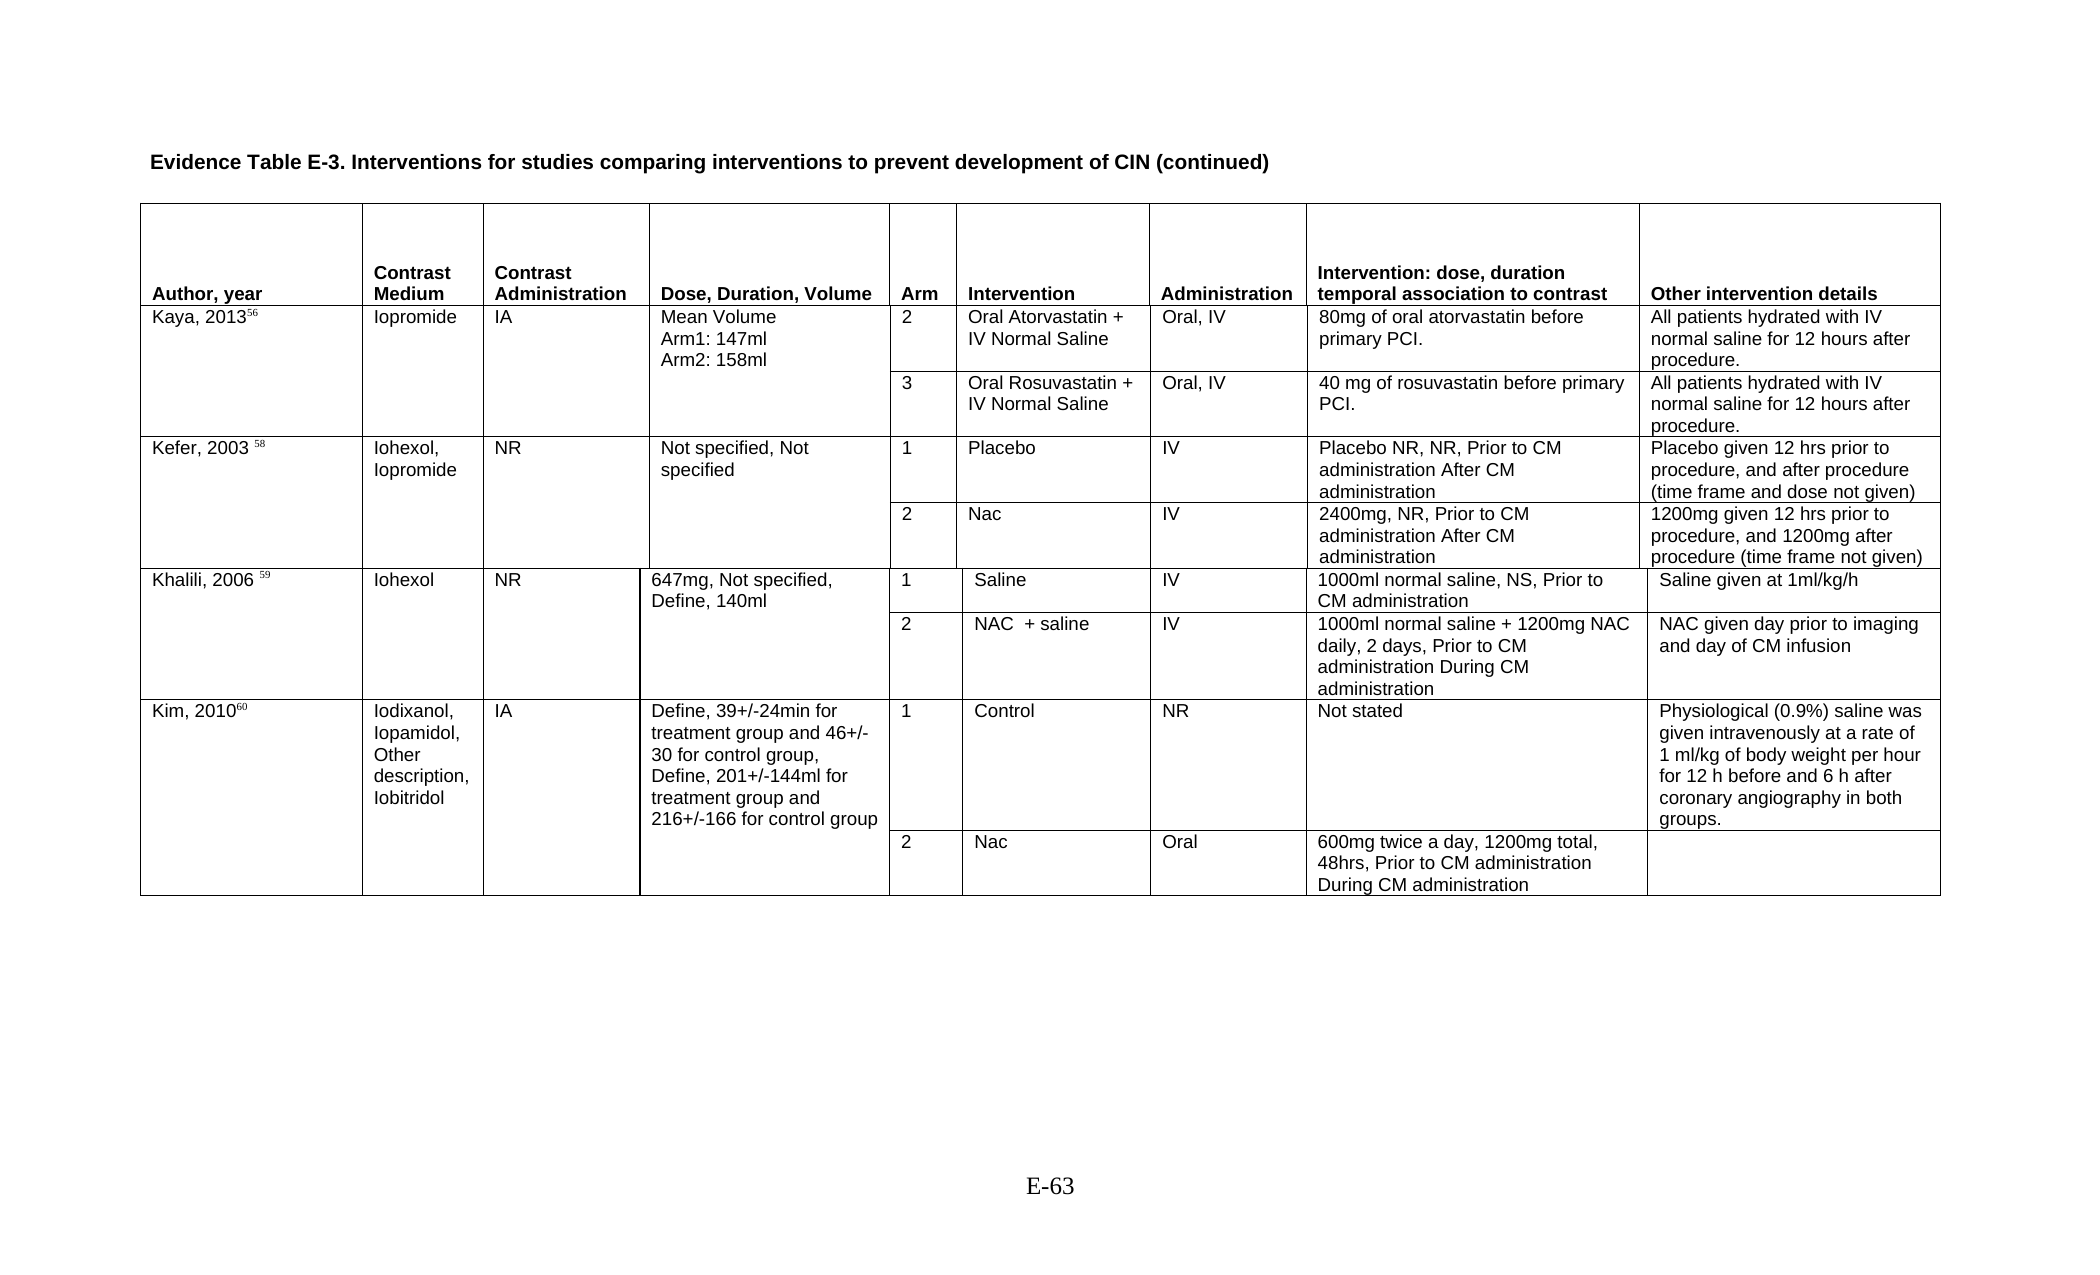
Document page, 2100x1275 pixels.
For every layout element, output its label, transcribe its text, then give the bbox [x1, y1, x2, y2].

table_cell Placebo NR, NR, Prior to CM administration After CM administration [1308, 437, 1639, 502]
table_header Arm [890, 204, 956, 305]
table_header Intervention [957, 204, 1149, 305]
table_cell Iohexol, Iopromide [363, 437, 483, 502]
table_cell [141, 502, 362, 568]
table_cell Saline given at 1ml/kg/h [1648, 569, 1940, 612]
table_cell 1 [890, 700, 962, 829]
table_cell 2 [890, 831, 962, 895]
table_cell [484, 612, 639, 699]
table_header Dose, Duration, Volume [650, 204, 889, 305]
table_cell Iopromide [363, 306, 483, 371]
table_header Contrast Administration [484, 204, 649, 305]
table_cell [363, 502, 483, 568]
table_cell [650, 502, 890, 568]
table_cell IV [1151, 437, 1307, 502]
table_header Other intervention details [1640, 204, 1940, 305]
table_cell All patients hydrated with IV normal saline for 12 hours after procedure. [1640, 372, 1940, 436]
table_cell 3 [891, 372, 956, 436]
table_cell Nac [963, 831, 1150, 895]
table_cell 600mg twice a day, 1200mg total, 48hrs, Prior to CM administration During CM administration [1307, 831, 1647, 895]
table_cell Placebo given 12 hrs prior to procedure, and after procedure (time frame and dose not given) [1640, 437, 1940, 502]
table_cell [363, 612, 483, 699]
table_cell NAC + saline [963, 613, 1150, 699]
table_header Intervention: dose, duration temporal association to contrast [1307, 204, 1639, 305]
table_cell [484, 502, 649, 568]
table_cell [484, 371, 649, 436]
table_cell Control [963, 700, 1150, 829]
table_cell 2 [891, 503, 956, 568]
table_cell [363, 830, 483, 895]
table_cell [484, 830, 639, 895]
table_cell IA [484, 306, 649, 371]
table_cell [1648, 831, 1940, 895]
table_header Contrast Medium [363, 204, 483, 305]
table_header Author, year [141, 204, 362, 305]
table_cell IV [1151, 569, 1306, 612]
table_cell Oral [1151, 831, 1306, 895]
table_cell 2 [890, 613, 962, 699]
table_cell Not stated [1307, 700, 1647, 829]
table_cell All patients hydrated with IV normal saline for 12 hours after procedure. [1640, 306, 1940, 371]
table_cell Khalili, 2006 59 [141, 569, 362, 612]
table_cell NAC given day prior to imaging and day of CM infusion [1648, 613, 1940, 699]
table_cell [650, 371, 890, 436]
table_cell [641, 830, 889, 895]
table_cell Oral, IV [1151, 306, 1307, 371]
table_cell Oral Rosuvastatin + IV Normal Saline [957, 372, 1150, 436]
table_cell [641, 612, 889, 699]
table_cell Define, 39+/-24min for treatment group and 46+/-30 for control group, Define, 201+/-144ml for treatment group and 216+/-166 for control group [641, 700, 889, 829]
table_cell IV [1151, 503, 1307, 568]
table_cell Kim, 201060 [141, 700, 362, 829]
table_cell NR [484, 437, 649, 502]
table_cell NR [1151, 700, 1306, 829]
table_cell 1200mg given 12 hrs prior to procedure, and 1200mg after procedure (time frame not given) [1640, 503, 1940, 568]
table_cell 1 [890, 569, 962, 612]
table_cell IV [1151, 613, 1306, 699]
table_cell [141, 371, 362, 436]
table_cell 647mg, Not specified, Define, 140ml [641, 569, 889, 612]
table_cell 80mg of oral atorvastatin before primary PCI. [1308, 306, 1639, 371]
table_cell 1000ml normal saline, NS, Prior to CM administration [1307, 569, 1647, 612]
table_cell Not specified, Not specified [650, 437, 890, 502]
table_cell [363, 371, 483, 436]
table_cell Iohexol [363, 569, 483, 612]
table_cell Placebo [957, 437, 1150, 502]
table_cell [141, 612, 362, 699]
text Evidence Table E-3. Interventions for studies comparing interventions to prevent development of CIN (continued) [150, 150, 1950, 174]
table_cell IA [484, 700, 639, 829]
table_cell 40 mg of rosuvastatin before primary PCI. [1308, 372, 1639, 436]
table_cell 2 [891, 306, 956, 371]
table_header Administration [1150, 204, 1306, 305]
table_cell NR [484, 569, 639, 612]
table_cell 1 [891, 437, 956, 502]
table_cell 2400mg, NR, Prior to CM administration After CM administration [1308, 503, 1639, 568]
table_cell Mean Volume Arm1: 147ml Arm2: 158ml [650, 306, 890, 371]
table_cell Kefer, 2003 58 [141, 437, 362, 502]
table_cell Iodixanol, Iopamidol, Other description, Iobitridol [363, 700, 483, 829]
table_cell Physiological (0.9%) saline was given intravenously at a rate of 1 ml/kg of body weight per hour for 12 h before and 6 h after coronary angiography in both groups. [1648, 700, 1940, 829]
table_cell Saline [963, 569, 1150, 612]
table_cell 1000ml normal saline + 1200mg NAC daily, 2 days, Prior to CM administration During CM administration [1307, 613, 1647, 699]
table_cell [141, 830, 362, 895]
table_cell Kaya, 201356 [141, 306, 362, 371]
table_cell Nac [957, 503, 1150, 568]
table_cell Oral Atorvastatin + IV Normal Saline [957, 306, 1150, 371]
table_cell Oral, IV [1151, 372, 1307, 436]
